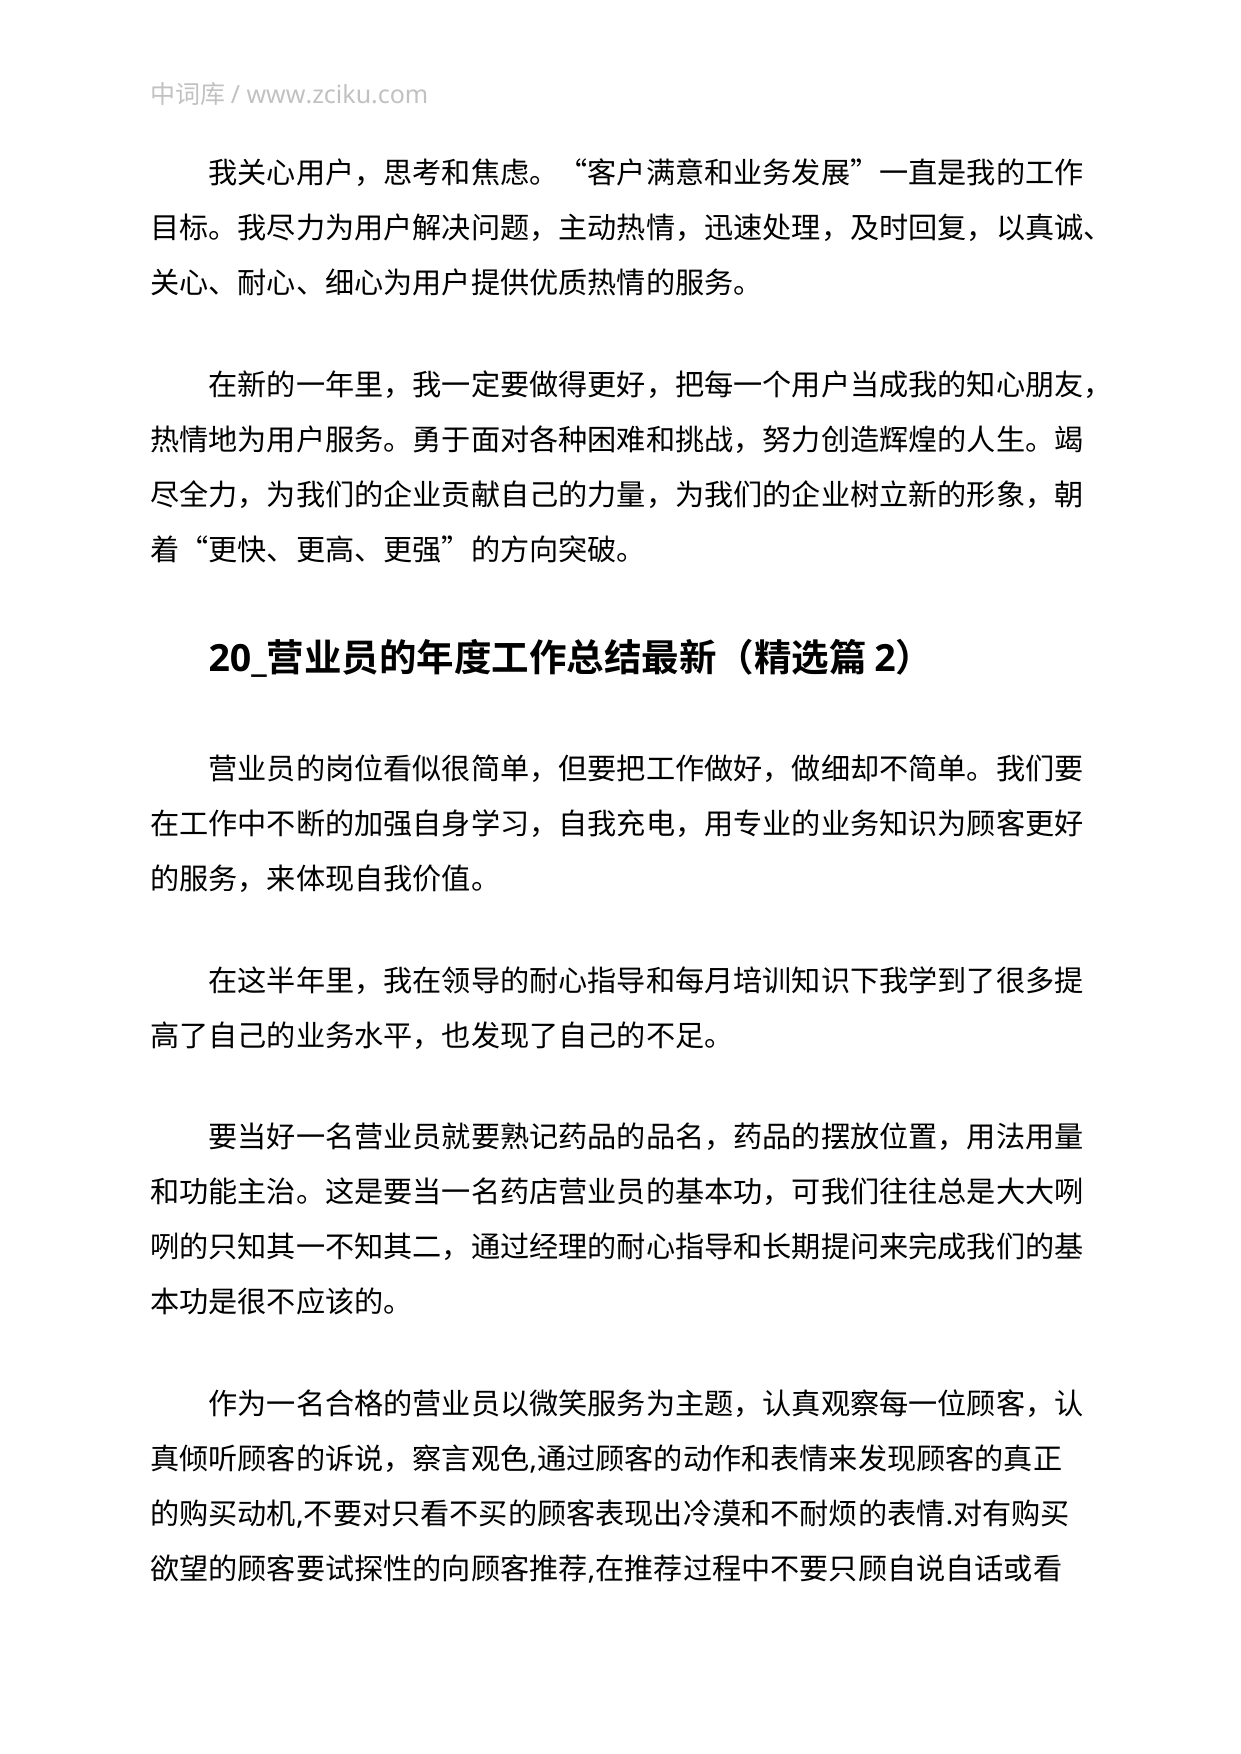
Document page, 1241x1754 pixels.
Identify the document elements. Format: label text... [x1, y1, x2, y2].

text 营业员的岗位看似很简单，但要把工作做好，做细却不简单。我们要在工作中不断的加强自身学习，自我充电，用专业的业务知识为顾客更好的服务，来体现自我价值。 [150, 746, 1090, 898]
text 20_营业员的年度工作总结最新（精选篇2） [150, 628, 1090, 682]
text 我关心用户，思考和焦虑。“客户满意和业务发展”一直是我的工作目标。我尽力为用户解决问题，主动热情，迅速处理，及时回复，以真诚、关心、耐心、细心为用户提供优质热情的服务。 [150, 150, 1090, 302]
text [150, 1380, 1090, 1588]
text 在这半年里，我在领导的耐心指导和每月培训知识下我学到了很多提高了自己的业务水平，也发现了自己的不足。 [150, 957, 1090, 1054]
text 在新的一年里，我一定要做得更好，把每一个用户当成我的知心朋友，热情地为用户服务。勇于面对各种困难和挑战，努力创造辉煌的人生。竭尽全力，为我们的企业贡献自己的力量，为我们的企业树立新的形象，朝着“更快、更高、更强”的方向突破。 [150, 362, 1090, 568]
text 要当好一名营业员就要熟记药品的品名，药品的摆放位置，用法用量和功能主治。这是要当一名药店营业员的基本功，可我们往往总是大大咧咧的只知其一不知其二，通过经理的耐心指导和长期提问来完成我们的基本功是很不应该的。 [150, 1114, 1090, 1321]
